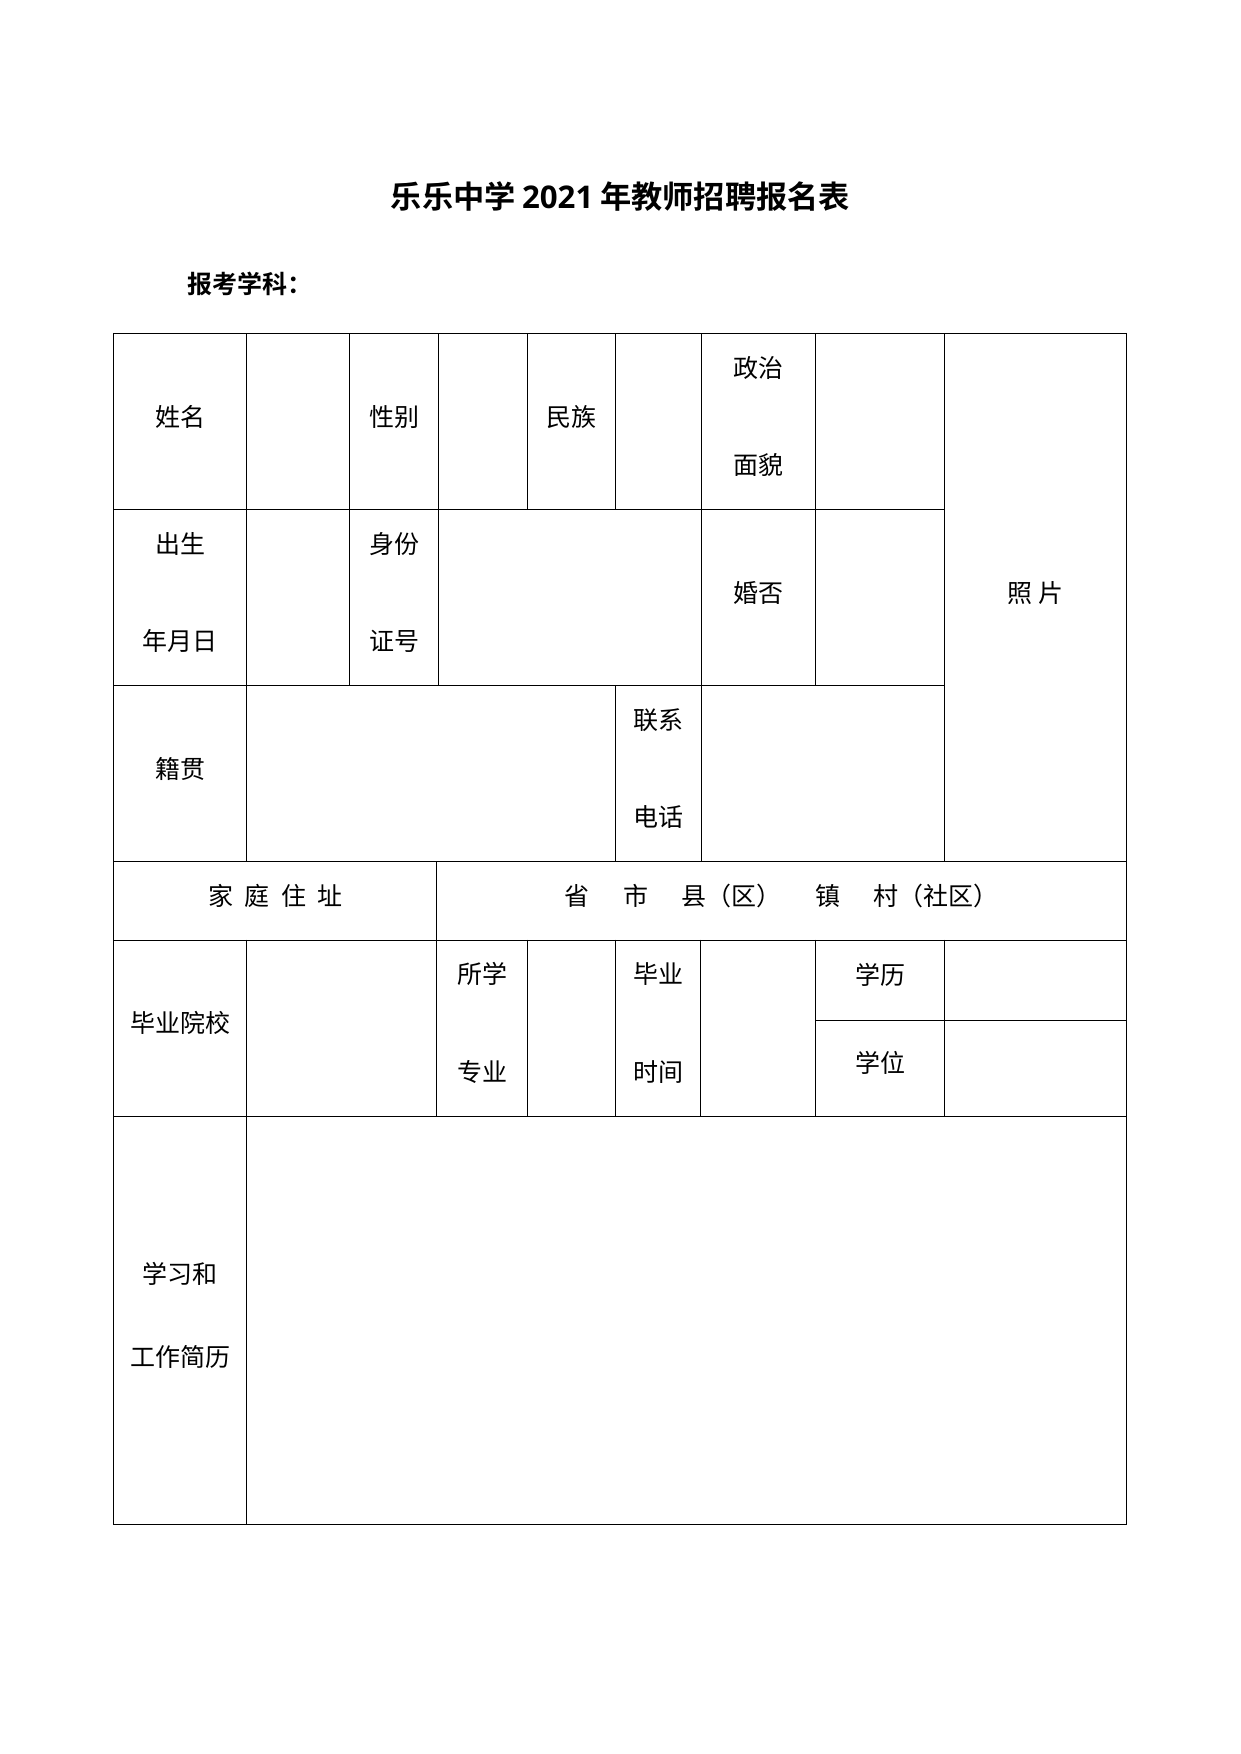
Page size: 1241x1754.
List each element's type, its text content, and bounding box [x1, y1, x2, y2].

table_header 政治 面貌 [702, 334, 815, 509]
table_cell 身份证号 [350, 510, 438, 685]
text 报考学科： [187, 250, 1053, 315]
text 乐乐中学2021年教师招聘报名表 [187, 162, 1053, 227]
table_cell 所学专业 [437, 941, 527, 1116]
table_header 民族 [528, 334, 615, 509]
table_cell [945, 1021, 1126, 1116]
table_cell 学位 [816, 1021, 944, 1116]
table_header [816, 334, 944, 509]
table_cell [702, 686, 944, 861]
table_header [616, 334, 701, 509]
table_cell [247, 1117, 1126, 1524]
table_cell 籍贯 [114, 686, 246, 861]
table_cell 家 庭 住 址 [114, 862, 436, 939]
table_cell [528, 941, 615, 1116]
table_header 照 片 [945, 334, 1126, 861]
table_header 姓名 [114, 334, 246, 509]
table_header [439, 334, 527, 509]
table_cell 毕业时间 [616, 941, 700, 1116]
table_cell [439, 510, 701, 685]
table_cell 婚否 [702, 510, 815, 685]
table_header 性别 [350, 334, 438, 509]
table_cell [247, 686, 615, 861]
table_cell [816, 510, 944, 685]
table_cell 学习和 工作简历 [114, 1117, 246, 1524]
table_cell [701, 941, 815, 1116]
table_cell [945, 941, 1126, 1020]
table_cell [247, 941, 436, 1116]
table_cell 出生 年月日 [114, 510, 246, 685]
table_cell 联系 电话 [616, 686, 701, 861]
table_header [247, 334, 349, 509]
table_cell 毕业院校 [114, 941, 246, 1116]
table_cell 学历 [816, 941, 944, 1020]
table_cell 省 市 县（区） 镇 村（社区） [437, 862, 1126, 939]
table_cell [247, 510, 349, 685]
